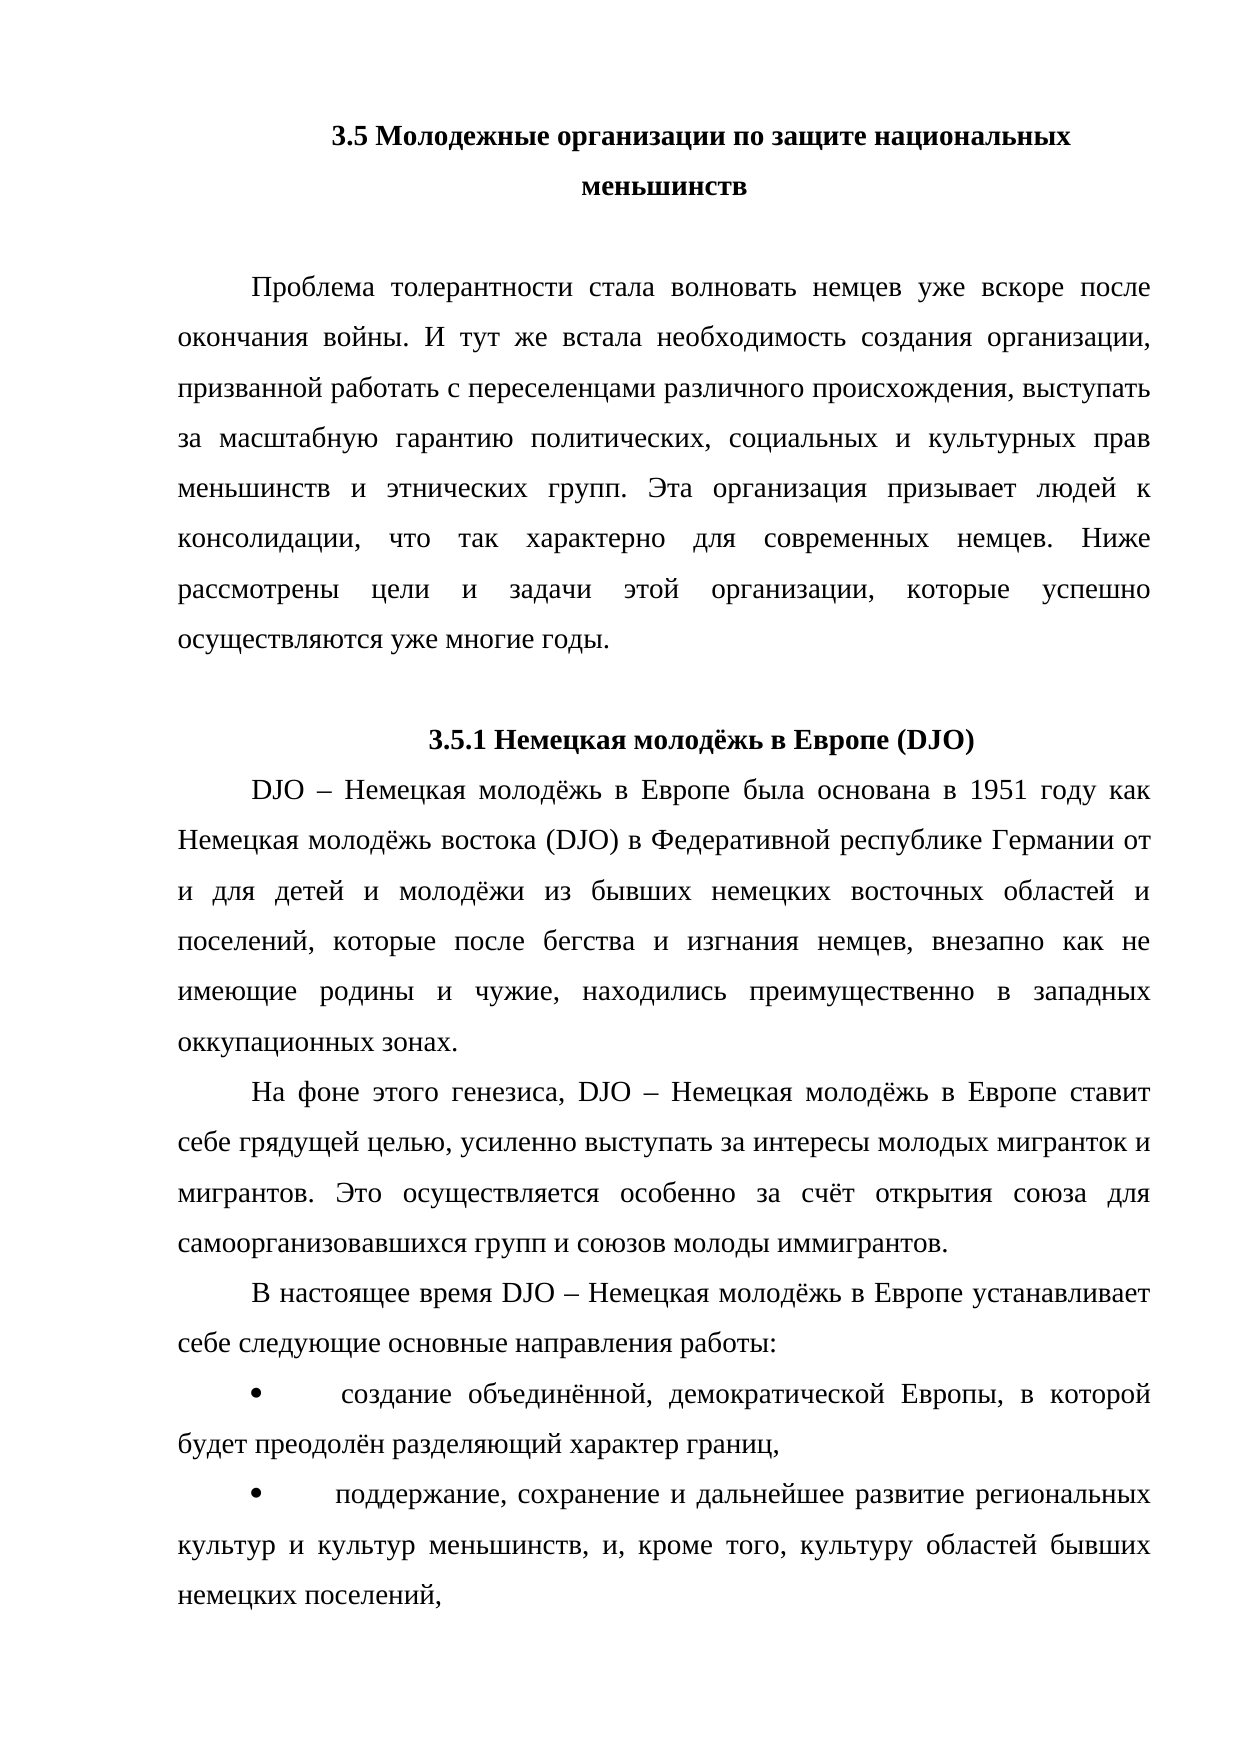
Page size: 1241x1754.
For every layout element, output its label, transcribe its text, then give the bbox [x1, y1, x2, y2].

text В настоящее время DJO – Немецкая молодёжь в Европе устанавливает себе следующие основные направления работы: [177, 1275, 1152, 1359]
text 3.5.1 Немецкая молодёжь в Европе (DJO) [177, 722, 1152, 755]
text На фоне этого генезиса, DJO – Немецкая молодёжь в Европе ставит себе грядущей целью, усиленно выступать за интересы молодых мигранток и мигрантов. Это осуществляется особенно за счёт открытия союза для самоорганизовавшихся групп и союзов молоды иммигрантов. [177, 1074, 1152, 1258]
list поддержание, сохранение и дальнейшее развитие региональных культур и культур меньшинств, и, кроме того, культуру областей бывших немецких поселений, [177, 1477, 1152, 1611]
text 3.5 Молодежные организации по защите национальных меньшинств [177, 118, 1152, 202]
text DJO – Немецкая молодёжь в Европе была основана в 1951 году как Немецкая молодёжь востока (DJO) в Федеративной республике Германии от и для детей и молодёжи из бывших немецких восточных областей и поселений, которые после бегства и изгнания немцев, внезапно как не имеющие родины и чужие, находились преимущественно в западных оккупационных зонах. [177, 772, 1152, 1057]
list создание объединённой, демократической Европы, в которой будет преодолён разделяющий характер границ, [177, 1376, 1152, 1460]
text Проблема толерантности стала волновать немцев уже вскоре после окончания войны. И тут же встала необходимость создания организации, призванной работать с переселенцами различного происхождения, выступать за масштабную гарантию политических, социальных и культурных прав меньшинств и этнических групп. Эта организация призывает людей к консолидации, что так характерно для современных немцев. Ниже рассмотрены цели и задачи этой организации, которые успешно осуществляются уже многие годы. [177, 269, 1152, 655]
